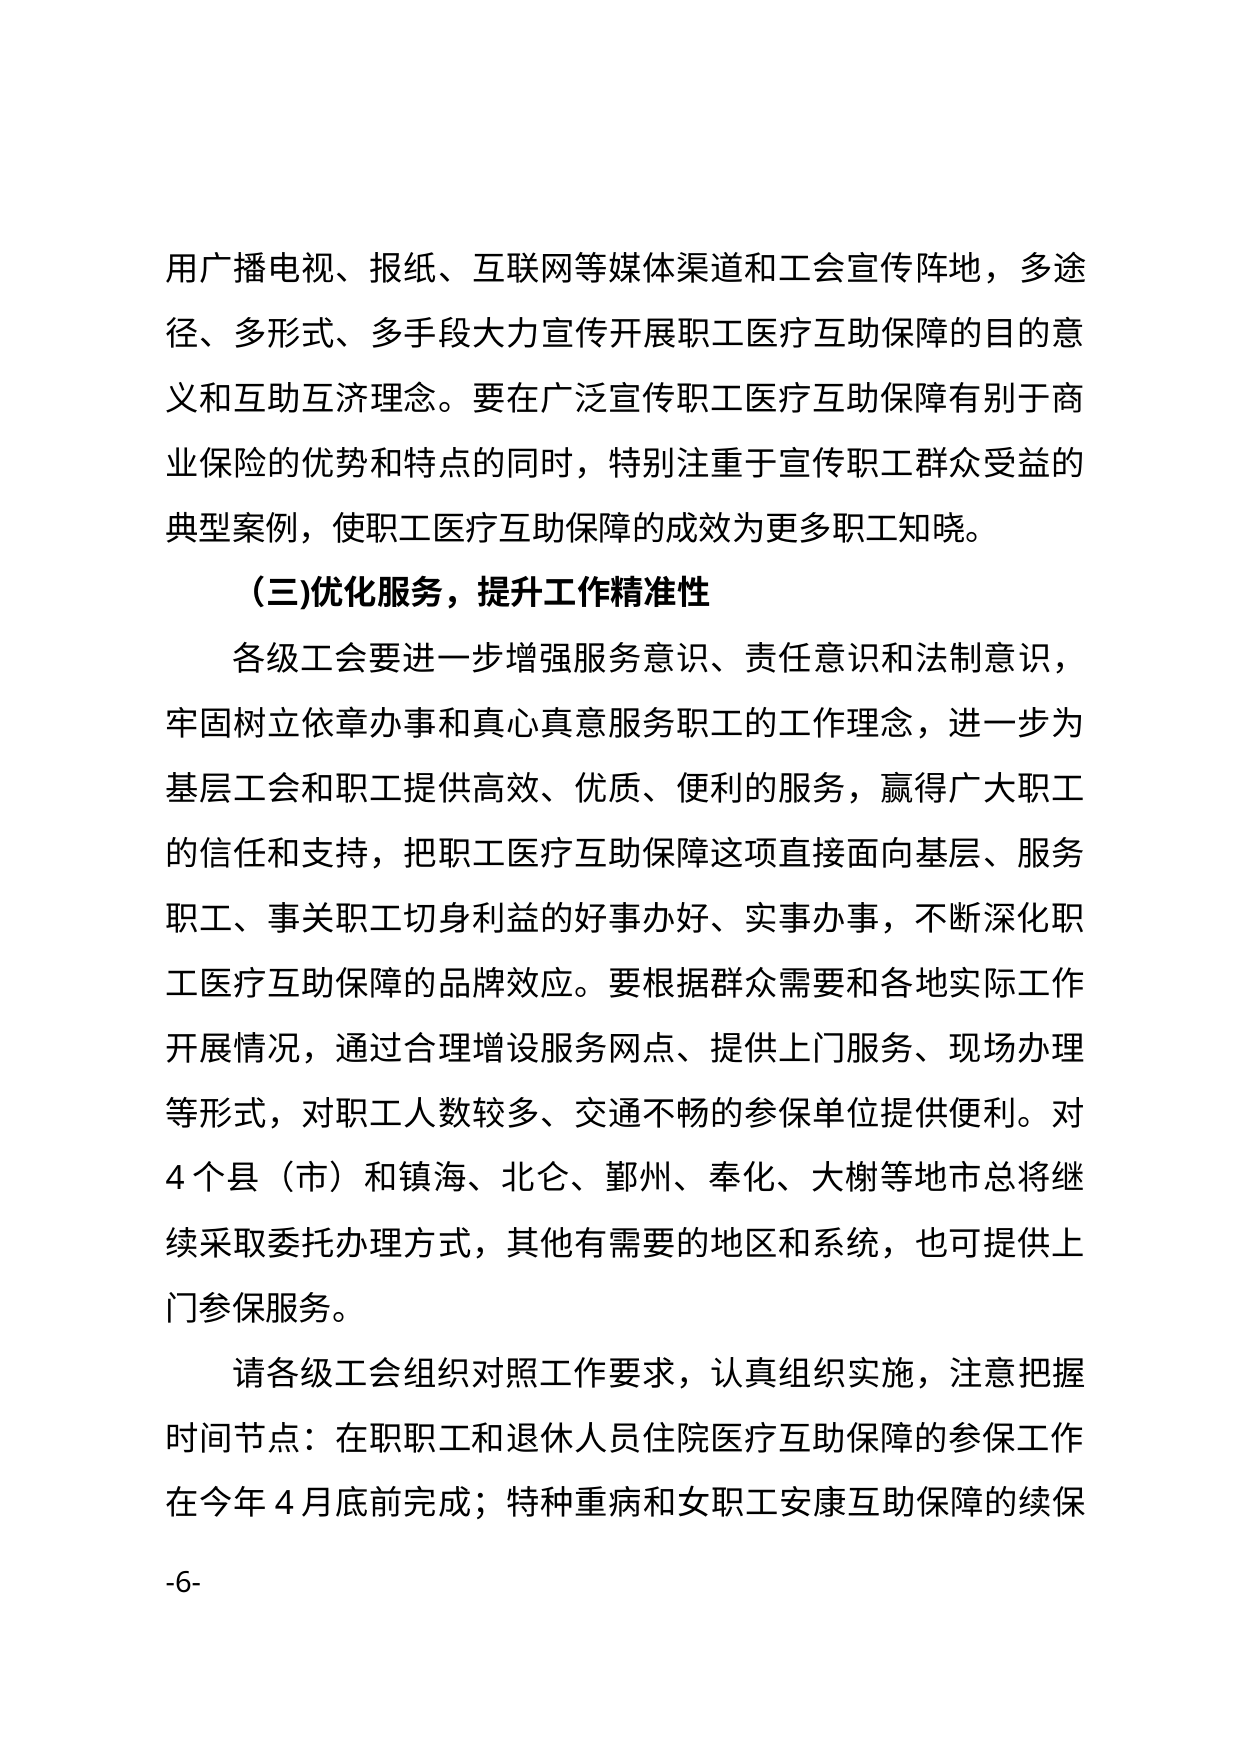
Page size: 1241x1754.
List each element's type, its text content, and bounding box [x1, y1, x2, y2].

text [165, 233, 1087, 558]
text 各级工会要进一步增强服务意识、责任意识和法制意识，牢固树立依章办事和真心真意服务职工的工作理念，进一步为基层工会和职工提供高效、优质、便利的服务，赢得广大职工的信任和支持，把职工医疗互助保障这项直接面向基层、服务职工、事关职工切身利益的好事办好、实事办事，不断深化职工医疗互助保障的品牌效应。要根据群众需要和各地实际工作开展情况，通过合理增设服务网点、提供上门服务、现场办理等形式，对职工人数较多、交通不畅的参保单位提供便利。对4个县（市）和镇海、北仑、鄞州、奉化、大榭等地市总将继续采取委托办理方式，其他有需要的地区和系统，也可提供上门参保服务。 [165, 623, 1087, 1338]
text （三)优化服务，提升工作精准性 [165, 558, 1087, 623]
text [165, 1338, 1087, 1533]
